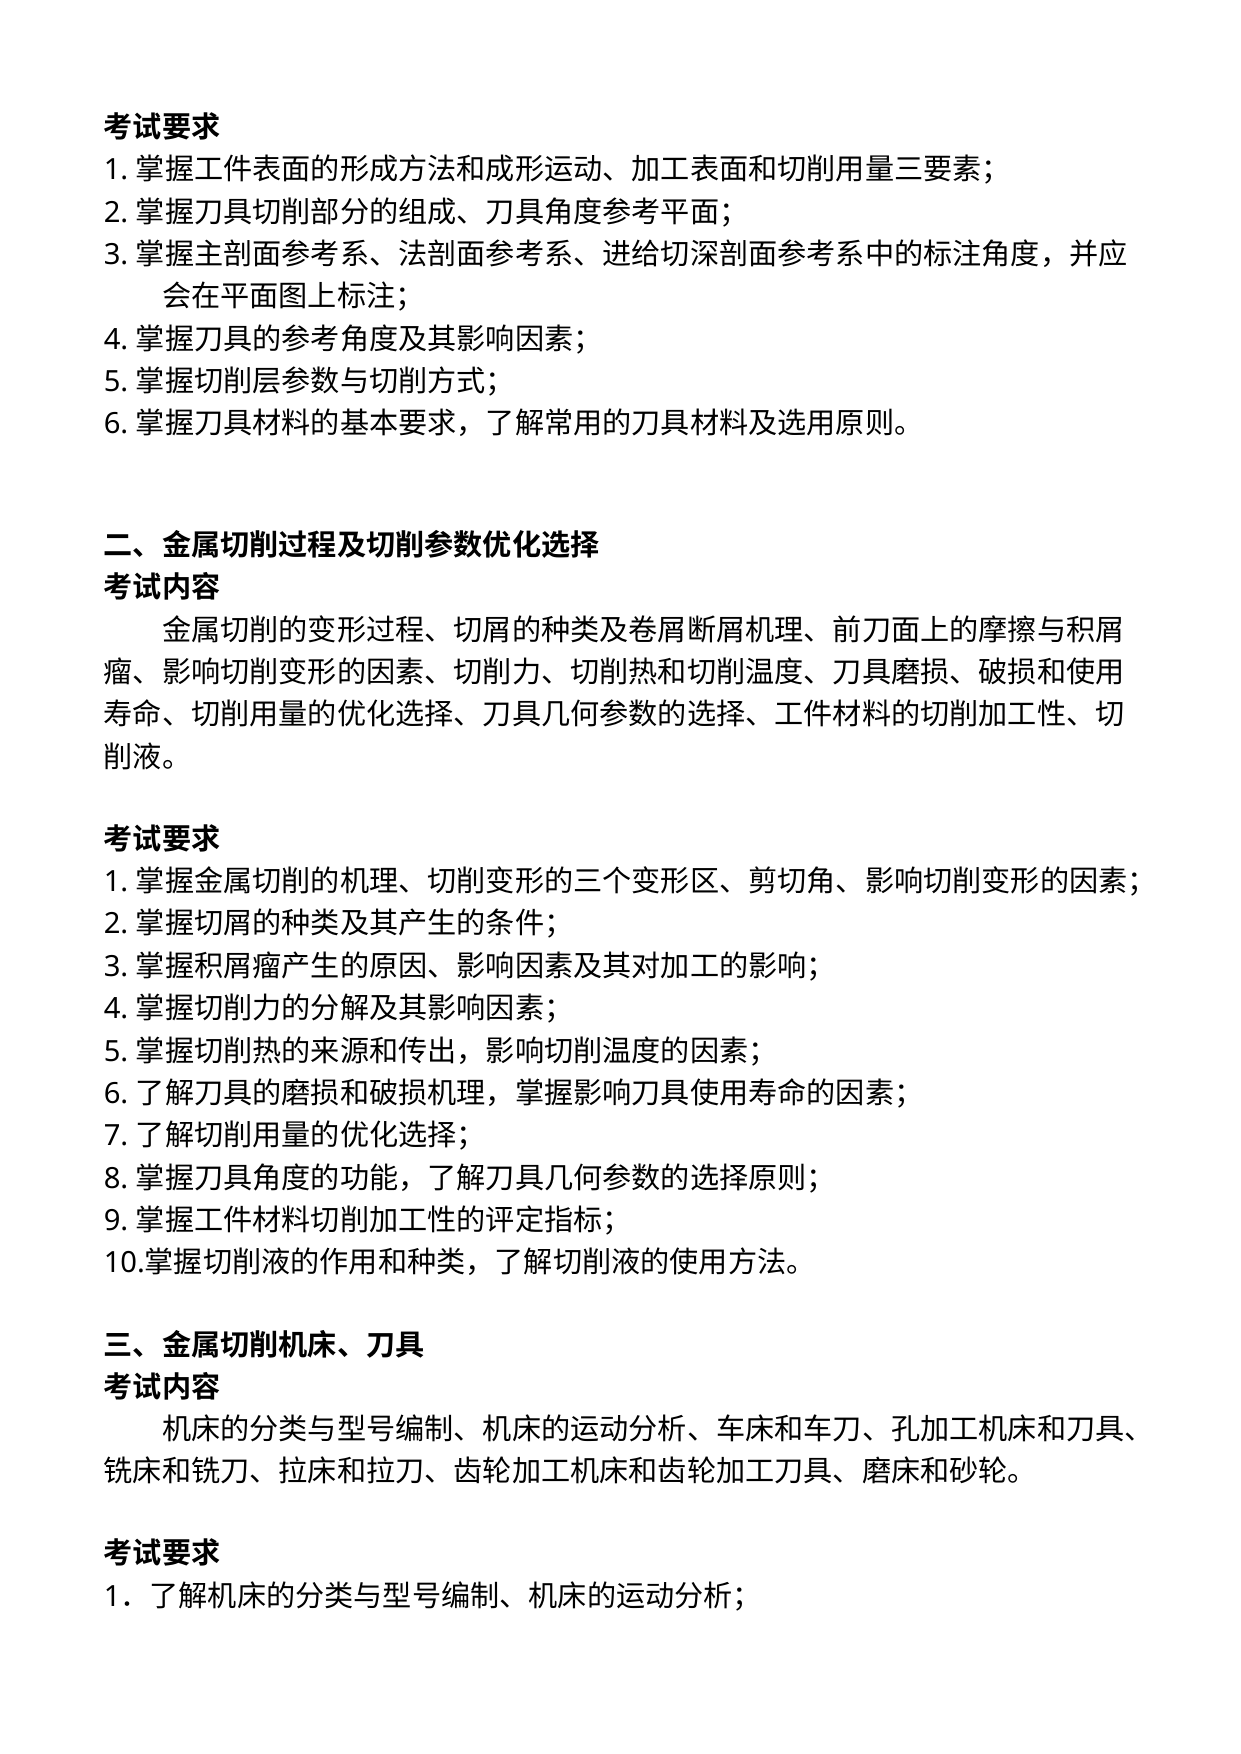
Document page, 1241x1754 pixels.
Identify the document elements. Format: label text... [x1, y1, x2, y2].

text 考试内容 [103, 564, 1137, 606]
text 考试内容 [103, 1363, 1137, 1406]
text 8. 掌握刀具角度的功能，了解刀具几何参数的选择原则； [103, 1154, 1137, 1197]
text 二、金属切削过程及切削参数优化选择 [103, 522, 1137, 564]
text 考试要求 [103, 815, 1137, 857]
text 4. 掌握切削力的分解及其影响因素； [103, 985, 1137, 1027]
text 9. 掌握工件材料切削加工性的评定指标； [103, 1197, 1137, 1239]
text 机床的分类与型号编制、机床的运动分析、车床和车刀、孔加工机床和刀具、铣床和铣刀、拉床和拉刀、齿轮加工机床和齿轮加工刀具、磨床和砂轮。 [103, 1406, 1137, 1490]
text 考试要求 [103, 103, 1137, 146]
text 1. 掌握金属切削的机理、切削变形的三个变形区、剪切角、影响切削变形的因素； [103, 857, 1137, 900]
text 1. 掌握工件表面的形成方法和成形运动、加工表面和切削用量三要素； [103, 146, 1137, 188]
text 7. 了解切削用量的优化选择； [103, 1112, 1137, 1154]
text 2. 掌握切屑的种类及其产生的条件； [103, 900, 1137, 942]
text 考试要求 [103, 1530, 1137, 1572]
text 3. 掌握主剖面参考系、法剖面参考系、进给切深剖面参考系中的标注角度，并应会在平面图上标注； [103, 231, 1137, 315]
text 金属切削的变形过程、切屑的种类及卷屑断屑机理、前刀面上的摩擦与积屑瘤、影响切削变形的因素、切削力、切削热和切削温度、刀具磨损、破损和使用寿命、切削用量的优化选择、刀具几何参数的选择、工件材料的切削加工性、切削液。 [103, 606, 1137, 776]
text 2. 掌握刀具切削部分的组成、刀具角度参考平面； [103, 188, 1137, 231]
text 5. 掌握切削层参数与切削方式； [103, 358, 1137, 400]
text 1．了解机床的分类与型号编制、机床的运动分析； [103, 1572, 1137, 1615]
text 3. 掌握积屑瘤产生的原因、影响因素及其对加工的影响； [103, 942, 1137, 985]
text 三、金属切削机床、刀具 [103, 1321, 1137, 1363]
text 6. 了解刀具的磨损和破损机理，掌握影响刀具使用寿命的因素； [103, 1069, 1137, 1112]
text 4. 掌握刀具的参考角度及其影响因素； [103, 315, 1137, 358]
text 10.掌握切削液的作用和种类，了解切削液的使用方法。 [103, 1239, 1137, 1281]
text 5. 掌握切削热的来源和传出，影响切削温度的因素； [103, 1027, 1137, 1069]
text 6. 掌握刀具材料的基本要求，了解常用的刀具材料及选用原则。 [103, 400, 1137, 442]
